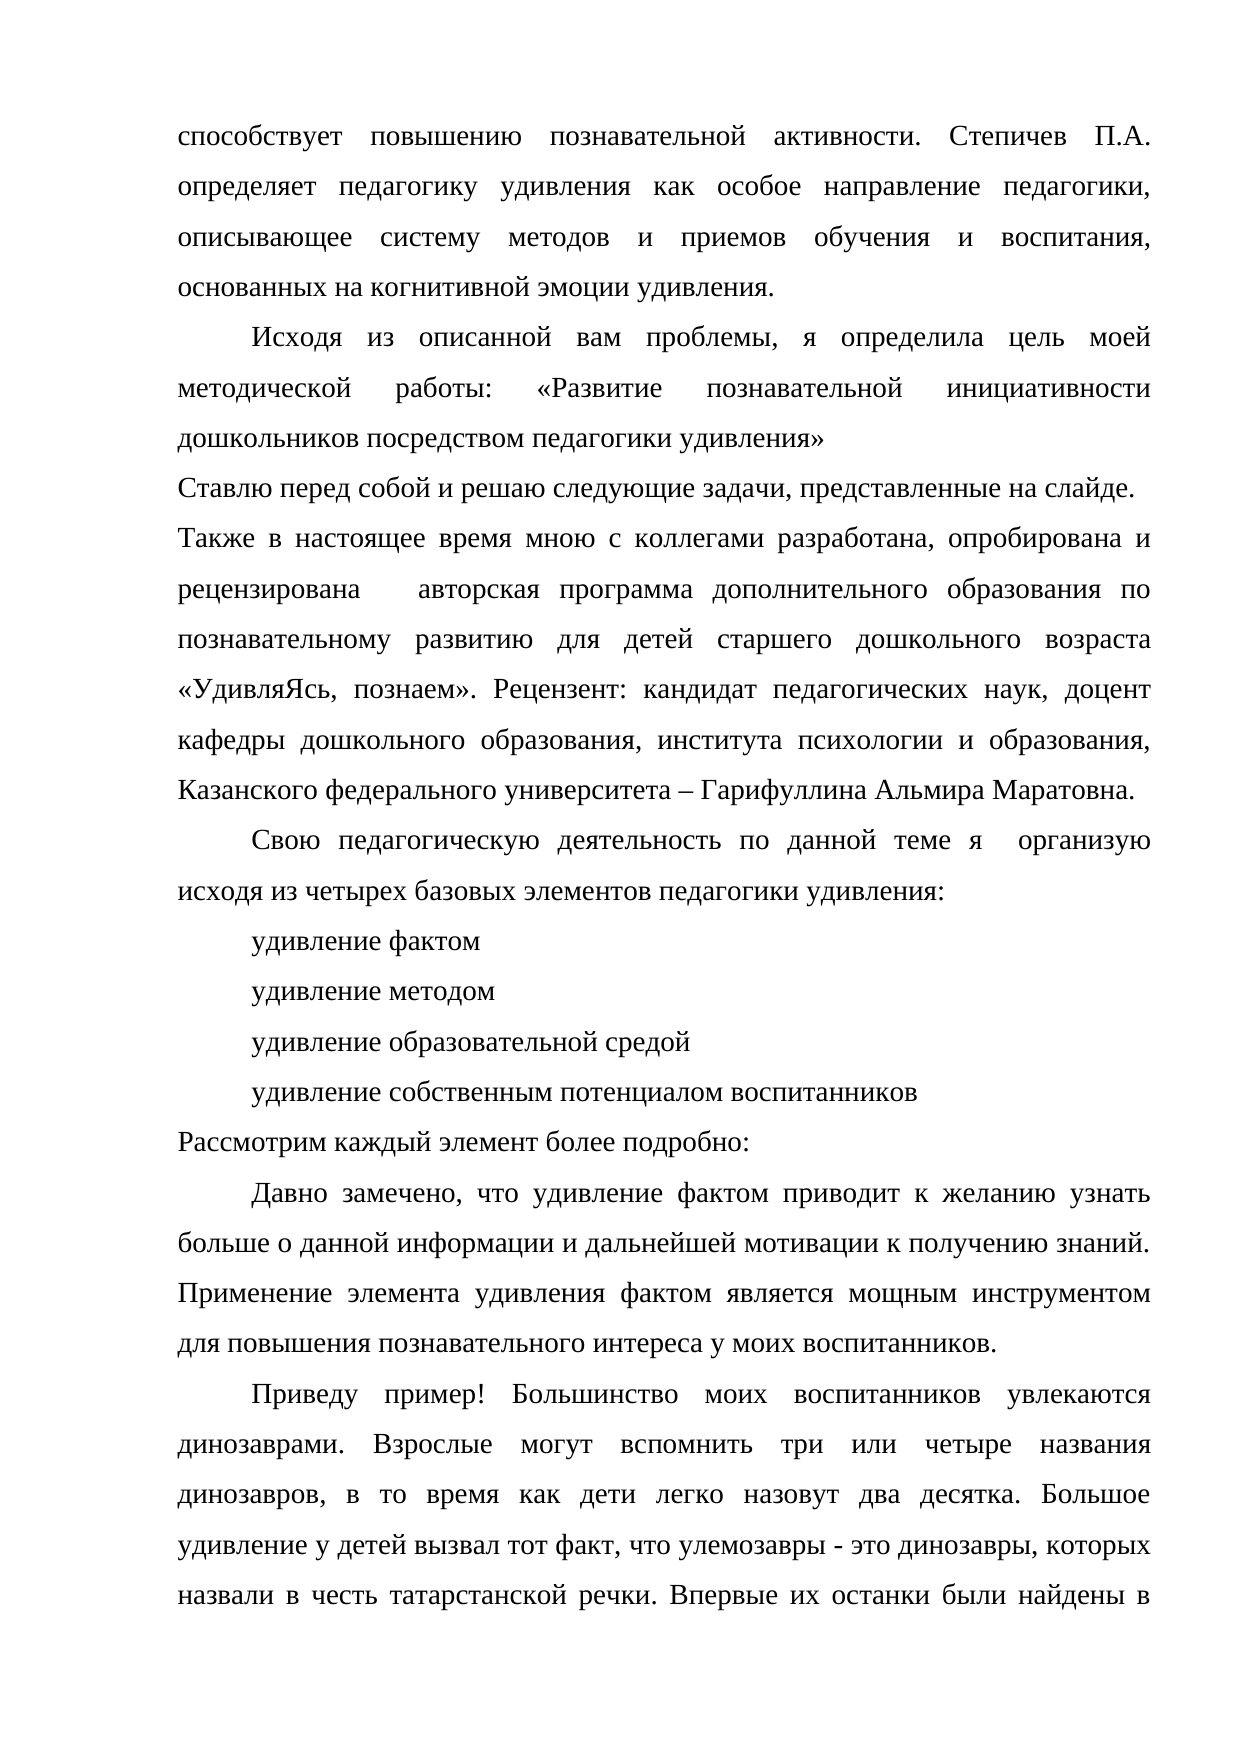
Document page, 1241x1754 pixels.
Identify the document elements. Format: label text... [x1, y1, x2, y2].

text  удивление собственным потенциалом воспитанников [177, 1074, 1152, 1108]
text  удивление методом [177, 973, 1152, 1007]
text Исходя из описанной вам проблемы, я определила цель моей методической работы: «Развитие познавательной инициативности дошкольников посредством педагогики удивления» [177, 319, 1152, 453]
text Рассмотрим каждый элемент более подробно: [177, 1124, 1152, 1158]
text Свою педагогическую деятельность по данной теме я организую исходя из четырех базовых элементов педагогики удивления: [177, 822, 1152, 906]
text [177, 1376, 1152, 1611]
text  удивление образовательной средой [177, 1024, 1152, 1057]
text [177, 118, 1152, 303]
text Также в настоящее время мною с коллегами разработана, опробирована и рецензирована авторская программа дополнительного образования по познавательному развитию для детей старшего дошкольного возраста «УдивляЯсь, познаем». Рецензент: кандидат педагогических наук, доцент кафедры дошкольного образования, института психологии и образования, Казанского федерального университета – Гарифуллина Альмира Маратовна. [177, 521, 1152, 806]
text Ставлю перед собой и решаю следующие задачи, представленные на слайде. [177, 470, 1152, 504]
text  удивление фактом [177, 923, 1152, 957]
text Давно замечено, что удивление фактом приводит к желанию узнать больше о данной информации и дальнейшей мотивации к получению знаний. Применение элемента удивления фактом является мощным инструментом для повышения познавательного интереса у моих воспитанников. [177, 1175, 1152, 1359]
